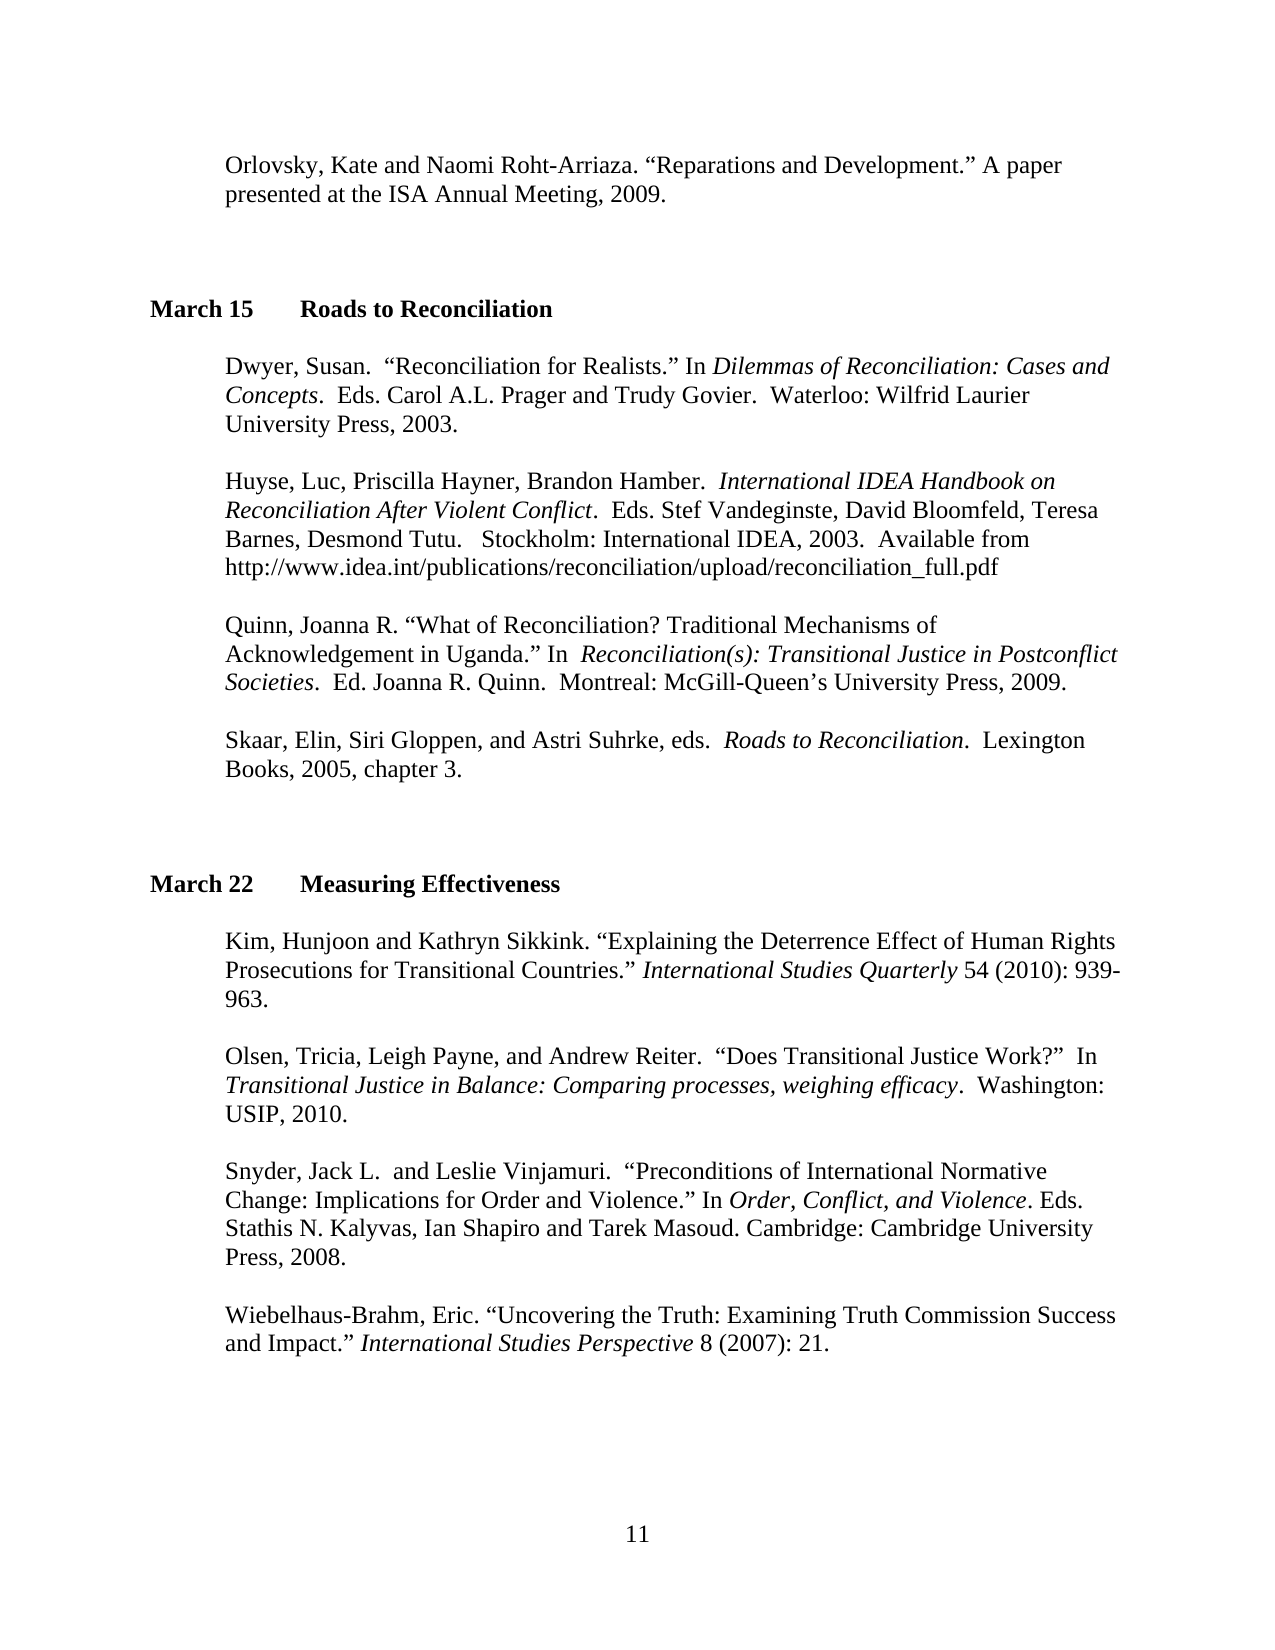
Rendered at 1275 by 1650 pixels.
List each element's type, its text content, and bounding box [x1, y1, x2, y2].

text Dwyer, Susan. “Reconciliation for Realists.” In Dilemmas of Reconciliation: Cases and Concepts. Eds. Carol A.L. Prager and Trudy Govier. Waterloo: Wilfrid Laurier University Press, 2003. [225, 351, 1125, 437]
text Snyder, Jack L. and Leslie Vinjamuri. “Preconditions of International Normative Change: Implications for Order and Violence.” In Order, Conflict, and Violence. Eds. Stathis N. Kalyvas, Ian Shapiro and Tarek Masoud. Cambridge: Cambridge University Press, 2008. [225, 1156, 1125, 1271]
text Quinn, Joanna R. “What of Reconciliation? Traditional Mechanisms of Acknowledgement in Uganda.” In Reconciliation(s): Transitional Justice in Postconflict Societies. Ed. Joanna R. Quinn. Montreal: McGill-Queen’s University Press, 2009. [225, 610, 1125, 696]
text Huyse, Luc, Priscilla Hayner, Brandon Hamber. International IDEA Handbook on Reconciliation After Violent Conflict. Eds. Stef Vandeginste, David Bloomfeld, Teresa Barnes, Desmond Tutu. Stockholm: International IDEA, 2003. Available from http://www.idea.int/publications/reconciliation/upload/reconciliation_full.pdf [225, 466, 1125, 581]
text Olsen, Tricia, Leigh Payne, and Andrew Reiter. “Does Transitional Justice Work?” In Transitional Justice in Balance: Comparing processes, weighing efficacy. Washington: USIP, 2010. [225, 1041, 1125, 1127]
text Wiebelhaus-Brahm, Eric. “Uncovering the Truth: Examining Truth Commission Success and Impact.” International Studies Perspective 8 (2007): 21. [225, 1300, 1125, 1357]
text March 22 Measuring Effectiveness [150, 869, 1125, 897]
text March 15 Roads to Reconciliation [150, 294, 1125, 322]
text Kim, Hunjoon and Kathryn Sikkink. “Explaining the Deterrence Effect of Human Rights Prosecutions for Transitional Countries.” International Studies Quarterly 54 (2010): 939-963. [225, 926, 1125, 1012]
text Skaar, Elin, Siri Gloppen, and Astri Suhrke, eds. Roads to Reconciliation. Lexington Books, 2005, chapter 3. [225, 725, 1125, 782]
text Orlovsky, Kate and Naomi Roht-Arriaza. “Reparations and Development.” A paper presented at the ISA Annual Meeting, 2009. [225, 150, 1125, 207]
